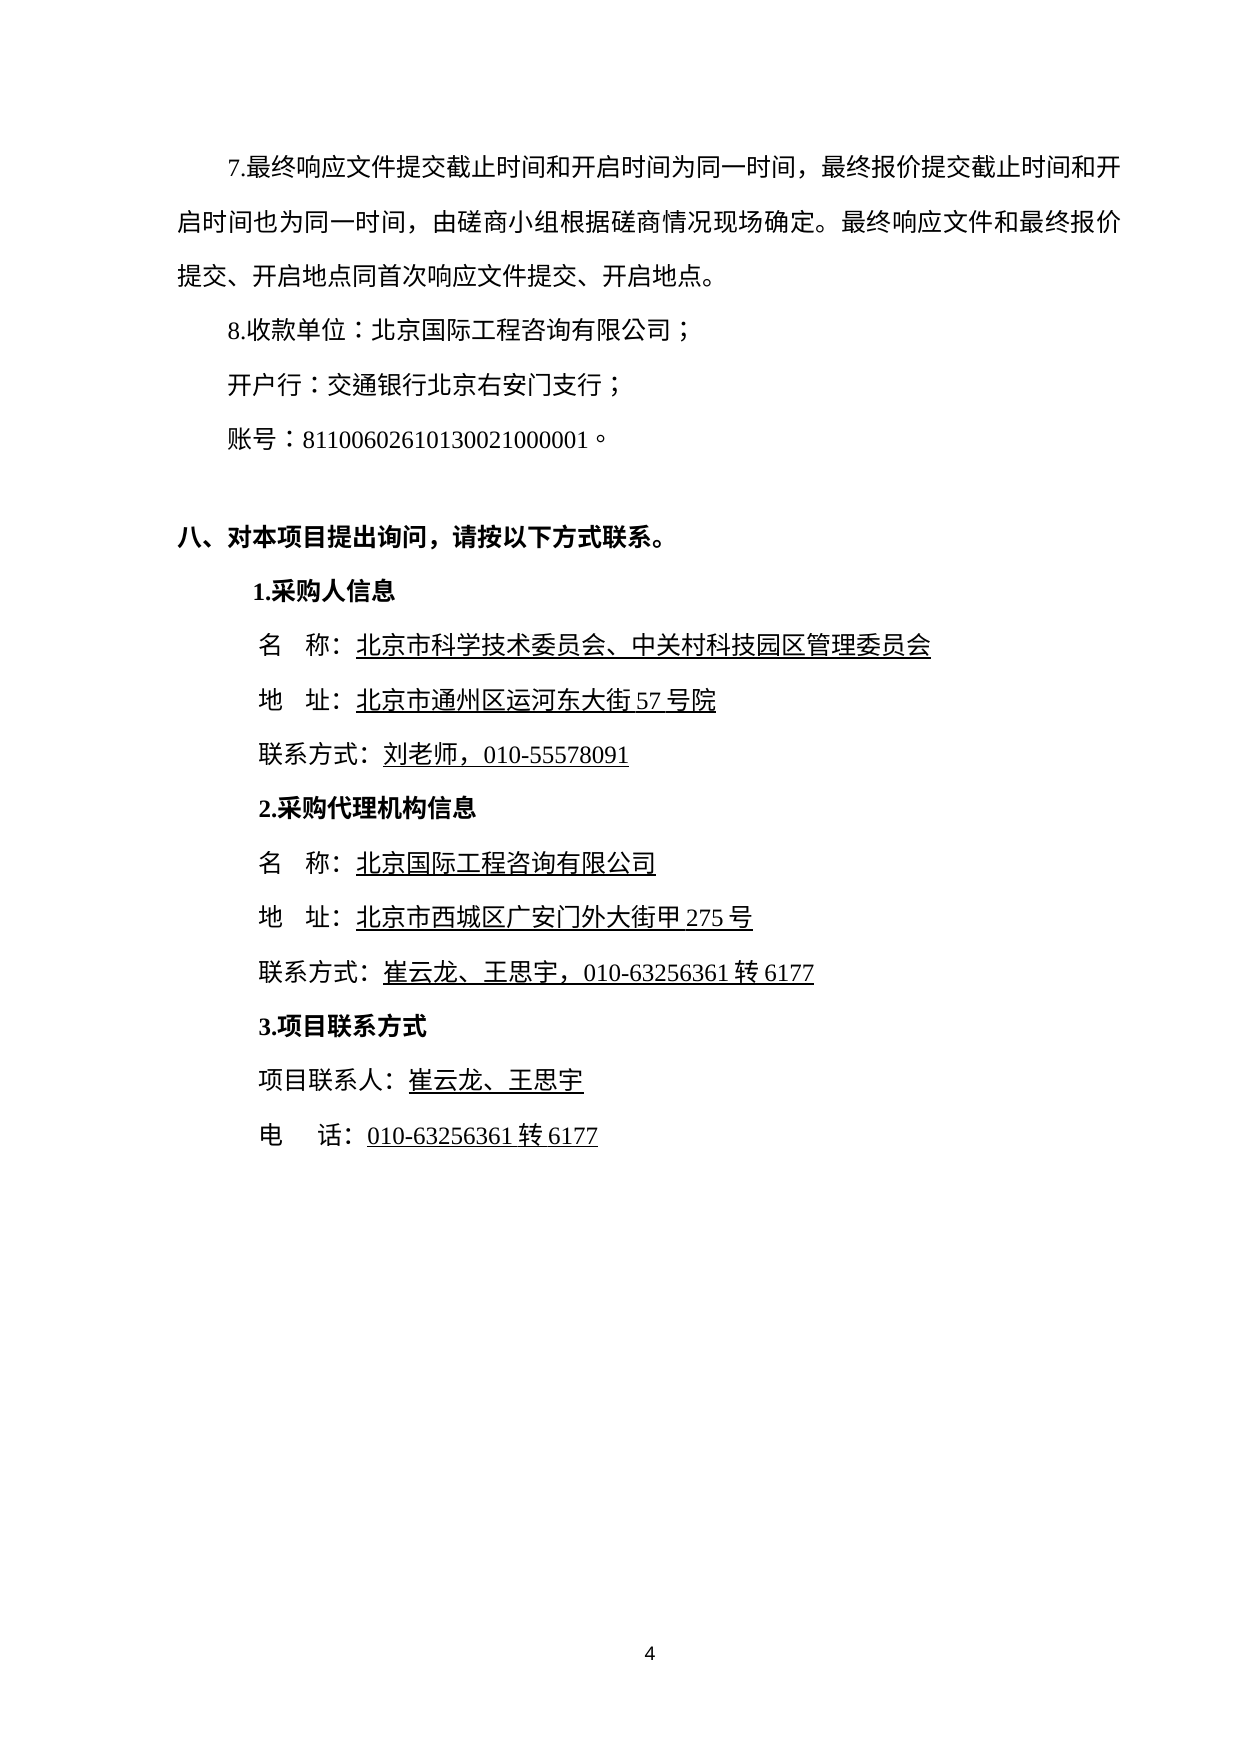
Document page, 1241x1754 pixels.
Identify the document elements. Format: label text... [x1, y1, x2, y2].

text 8.收款单位：北京国际工程咨询有限公司； [177, 311, 1122, 347]
text 1.采购人信息 [177, 571, 1122, 608]
text 账号：81100602610130021000001。 [177, 419, 1122, 456]
text 2.采购代理机构信息 [258, 789, 1122, 825]
subtitle 八、对本项目提出询问，请按以下方式联系。 [177, 517, 1122, 553]
text 地 址：北京市通州区运河东大街57号院 [258, 680, 1122, 716]
text 联系方式：刘老师，010-55578091 [258, 734, 1122, 771]
text 项目联系人：崔云龙、王思宇 [258, 1061, 1122, 1097]
text 地 址：北京市西城区广安门外大街甲275号 [258, 898, 1122, 934]
text 名 称：北京市科学技术委员会、中关村科技园区管理委员会 [258, 626, 1122, 662]
text 名 称：北京国际工程咨询有限公司 [258, 843, 1122, 879]
text 开户行：交通银行北京右安门支行； [177, 365, 1122, 401]
text 电 话：010-63256361转6177 [258, 1115, 1122, 1151]
text 3.项目联系方式 [258, 1006, 1122, 1043]
text 联系方式：崔云龙、王思宇，010-63256361转6177 [258, 952, 1122, 988]
text 7.最终响应文件提交截止时间和开启时间为同一时间，最终报价提交截止时间和开启时间也为同一时间，由磋商小组根据磋商情况现场确定。最终响应文件和最终报价提交、开启地点同首次响应文件提交、开启地点。 [177, 148, 1122, 293]
